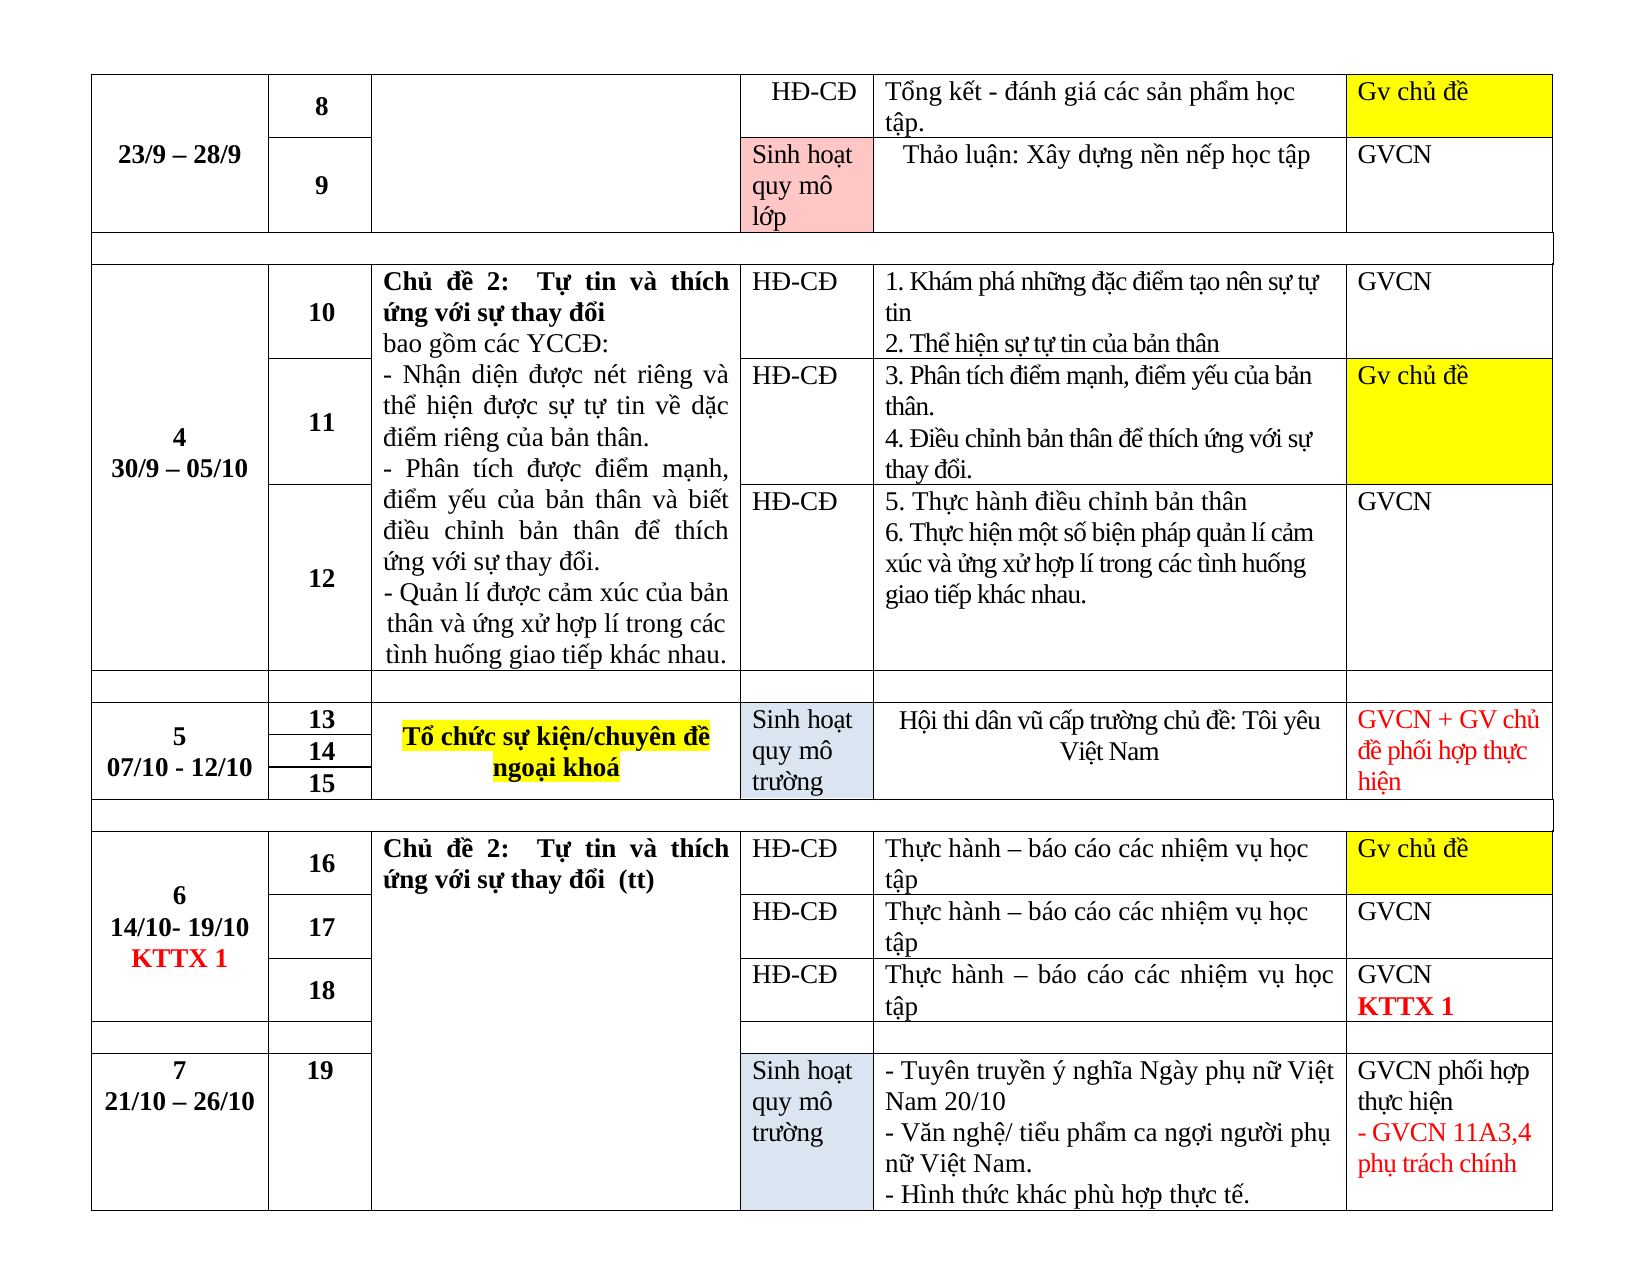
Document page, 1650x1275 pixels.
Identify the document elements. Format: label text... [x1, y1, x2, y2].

table_cell [874, 671, 1346, 702]
table_cell 11 [269, 359, 371, 484]
table_cell 16 [269, 832, 371, 894]
table_cell 6 14/10- 19/10 KTTX 1 [92, 832, 268, 1021]
table_cell GVCN + GV chủ đề phối hợp thực hiện [1347, 703, 1552, 798]
table_cell [874, 1022, 1346, 1053]
table_cell GVCN KTTX 1 [1347, 959, 1552, 1021]
table_cell 8 [269, 75, 371, 137]
table_cell Thực hành – báo cáo các nhiệm vụ học tập [874, 832, 1346, 894]
table_cell [92, 1022, 268, 1053]
table_cell HĐ-CĐ [741, 832, 873, 894]
table_cell Sinh hoạt quy mô lớp [741, 138, 873, 232]
table_cell HĐ-CĐ [741, 75, 873, 137]
table_cell GVCN [1347, 485, 1552, 670]
table_cell 7 21/10 – 26/10 [92, 1054, 268, 1210]
table_cell GVCN phối hợp thực hiện - GVCN 11A3,4 phụ trách chính [1347, 1054, 1552, 1210]
table_cell [1347, 1022, 1552, 1053]
table_cell 18 [269, 959, 371, 1021]
table_cell Chủ đề 2: Tự tin và thích ứng với sự thay đổi bao gồm các YCCĐ: - Nhận diện được nét riêng và thể hiện được sự tự tin về dặc điểm riêng của bản thân. - Phân tích được điểm mạnh, điểm yếu của bản thân và biết điều chỉnh bản thân để thích ứng với sự thay đổi. - Quản lí được cảm xúc của bản thân và ứng xử hợp lí trong các tình huống giao tiếp khác nhau. [372, 265, 740, 670]
table_cell HĐ-CĐ [741, 485, 873, 670]
table_cell [269, 1022, 371, 1053]
table_cell 12 [269, 485, 371, 670]
table_cell Sinh hoạt quy mô trường [741, 703, 873, 798]
table_cell 17 [269, 895, 371, 957]
table_cell Sinh hoạt quy mô trường [741, 1054, 873, 1210]
table_cell GVCN [1347, 895, 1552, 957]
table_cell [92, 233, 1553, 264]
table_cell [269, 671, 371, 702]
table_cell Thảo luận: Xây dựng nền nếp học tập [874, 138, 1346, 232]
table_cell HĐ-CĐ [741, 959, 873, 1021]
table_cell 4 30/9 – 05/10 [92, 265, 268, 670]
table_cell 5 07/10 - 12/10 [92, 703, 268, 798]
table_cell [1347, 671, 1552, 702]
table_cell [372, 671, 740, 702]
table_cell 3. Phân tích điểm mạnh, điểm yếu của bản thân. 4. Điều chỉnh bản thân để thích ứng với sự thay đổi. [874, 359, 1346, 484]
table_cell Chủ đề 2: Tự tin và thích ứng với sự thay đổi (tt) [372, 832, 740, 1210]
table_cell 10 [269, 265, 371, 358]
table_cell [741, 1022, 873, 1053]
table_cell 19 [269, 1054, 371, 1210]
table_cell 14 [269, 735, 371, 766]
table_cell [92, 800, 1553, 831]
table_cell 1. Khám phá những đặc điểm tạo nên sự tự tin 2. Thể hiện sự tự tin của bản thân [874, 265, 1346, 358]
table_cell Hội thi dân vũ cấp trường chủ đề: Tôi yêu Việt Nam [874, 703, 1346, 798]
table_cell - Tuyên truyền ý nghĩa Ngày phụ nữ Việt Nam 20/10 - Văn nghệ/ tiểu phẩm ca ngợi người phụ nữ Việt Nam. - Hình thức khác phù hợp thực tế. [874, 1054, 1346, 1210]
table_cell Gv chủ đề [1347, 832, 1552, 894]
table_cell Thực hành – báo cáo các nhiệm vụ học tập [874, 895, 1346, 957]
table_cell HĐ-CĐ [741, 895, 873, 957]
table_cell [92, 671, 268, 702]
table_cell Gv chủ đề [1347, 359, 1552, 484]
table_cell 15 [269, 768, 371, 798]
table_cell 13 [269, 703, 371, 734]
table_cell Gv chủ đề [1347, 75, 1552, 137]
table_cell Tổng kết - đánh giá các sản phẩm học tập. [874, 75, 1346, 137]
table_cell HĐ-CĐ [741, 265, 873, 358]
table_cell Thực hành – báo cáo các nhiệm vụ học tập [874, 959, 1346, 1021]
table_cell 5. Thực hành điều chỉnh bản thân 6. Thực hiện một số biện pháp quản lí cảm xúc và ửng xử hợp lí trong các tình huống giao tiếp khác nhau. [874, 485, 1346, 670]
table_cell 3 23/9 – 28/9 [92, 75, 268, 232]
table_cell GVCN [1347, 138, 1552, 232]
table_cell 9 [269, 138, 371, 232]
table_cell Tổ chức sự kiện/chuyên đề ngoại khoá [372, 703, 740, 798]
table_cell GVCN [1347, 265, 1552, 358]
table_cell [741, 671, 873, 702]
table_cell HĐ-CĐ [741, 359, 873, 484]
